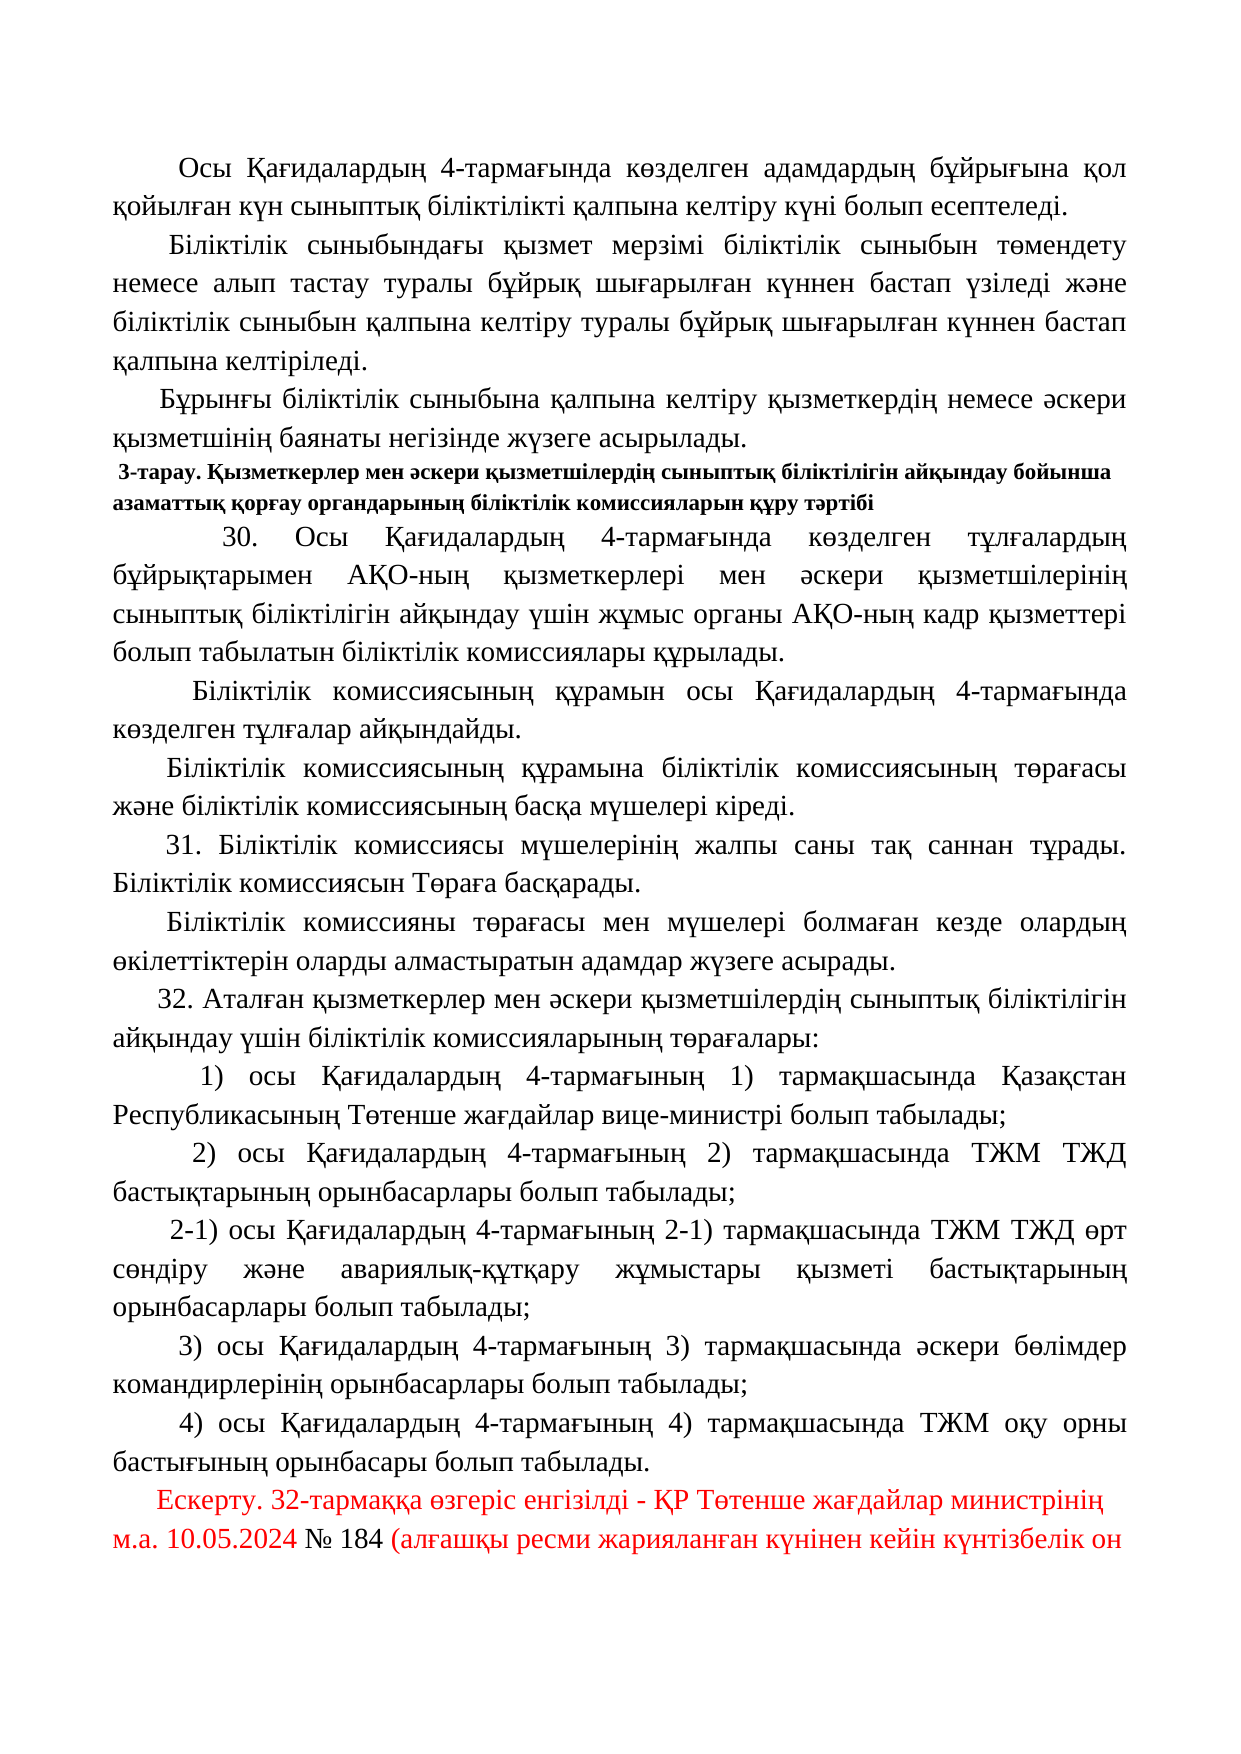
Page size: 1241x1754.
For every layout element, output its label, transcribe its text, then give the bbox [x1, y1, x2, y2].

text 1) осы Қағидалардың 4-тармағының 1) тармақшасында Қазақстан Республикасының Төтенше жағдайлар вице-министрі болып табылады; [112, 1058, 1128, 1130]
text 3) осы Қағидалардың 4-тармағының 3) тармақшасында әскери бөлімдер командирлерінің орынбасарлары болып табылады; [112, 1328, 1128, 1400]
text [112, 1482, 1128, 1554]
text Біліктілік сыныбындағы қызмет мерзімі біліктілік сыныбын төмендету немесе алып тастау туралы бұйрық шығарылған күннен бастап үзiледi және біліктілік сыныбын қалпына келтiру туралы бұйрық шығарылған күннен бастап қалпына келтiрiледi. [112, 227, 1128, 376]
text Біліктілік комиссияны төрағасы мен мүшелері болмаған кезде олардың өкілеттіктерін оларды алмастыратын адамдар жүзеге асырады. [112, 904, 1128, 976]
text 2-1) осы Қағидалардың 4-тармағының 2-1) тармақшасында ТЖМ ТЖД өрт сөндіру және авариялық-құтқару жұмыстары қызметі бастықтарының орынбасарлары болып табылады; [112, 1212, 1128, 1323]
text 32. Аталған қызметкерлер мен әскери қызметшілердің сыныптық біліктілігін айқындау үшін біліктілік комиссияларының төрағалары: [112, 981, 1128, 1053]
text Осы Қағидалардың 4-тармағында көзделген адамдардың бұйрығына қол қойылған күн сыныптық біліктілікті қалпына келтіру күні болып есептеледі. [112, 150, 1128, 222]
text Бұрынғы біліктілік сыныбына қалпына келтіру қызметкердің немесе әскери қызметшінің баянаты негізінде жүзеге асырылады. [112, 381, 1128, 453]
text 3-тарау. Қызметкерлер мен әскери қызметшілердің сыныптық біліктілігін айқындау бойынша азаматтық қорғау органдарының біліктілік комиссияларын құру тәртібі [112, 458, 1128, 515]
text 4) осы Қағидалардың 4-тармағының 4) тармақшасында ТЖМ оқу орны бастығының орынбасары болып табылады. [112, 1405, 1128, 1477]
text Біліктілік комиссиясының құрамына біліктілік комиссиясының төрағасы және біліктілік комиссиясының басқа мүшелері кіреді. [112, 750, 1128, 822]
text 31. Біліктілік комиссиясы мүшелерінің жалпы саны тақ саннан тұрады. Біліктілік комиссиясын Төраға басқарады. [112, 827, 1128, 899]
text 2) осы Қағидалардың 4-тармағының 2) тармақшасында ТЖМ ТЖД бастықтарының орынбасарлары болып табылады; [112, 1135, 1128, 1207]
text Біліктілік комиссиясының құрамын осы Қағидалардың 4-тармағында көзделген тұлғалар айқындайды. [112, 673, 1128, 745]
text 30. Осы Қағидалардың 4-тармағында көзделген тұлғалардың бұйрықтарымен АҚО-ның қызметкерлері мен әскери қызметшілерінің сыныптық біліктілігін айқындау үшін жұмыс органы АҚО-ның кадр қызметтері болып табылатын біліктілік комиссиялары құрылады. [112, 519, 1128, 668]
